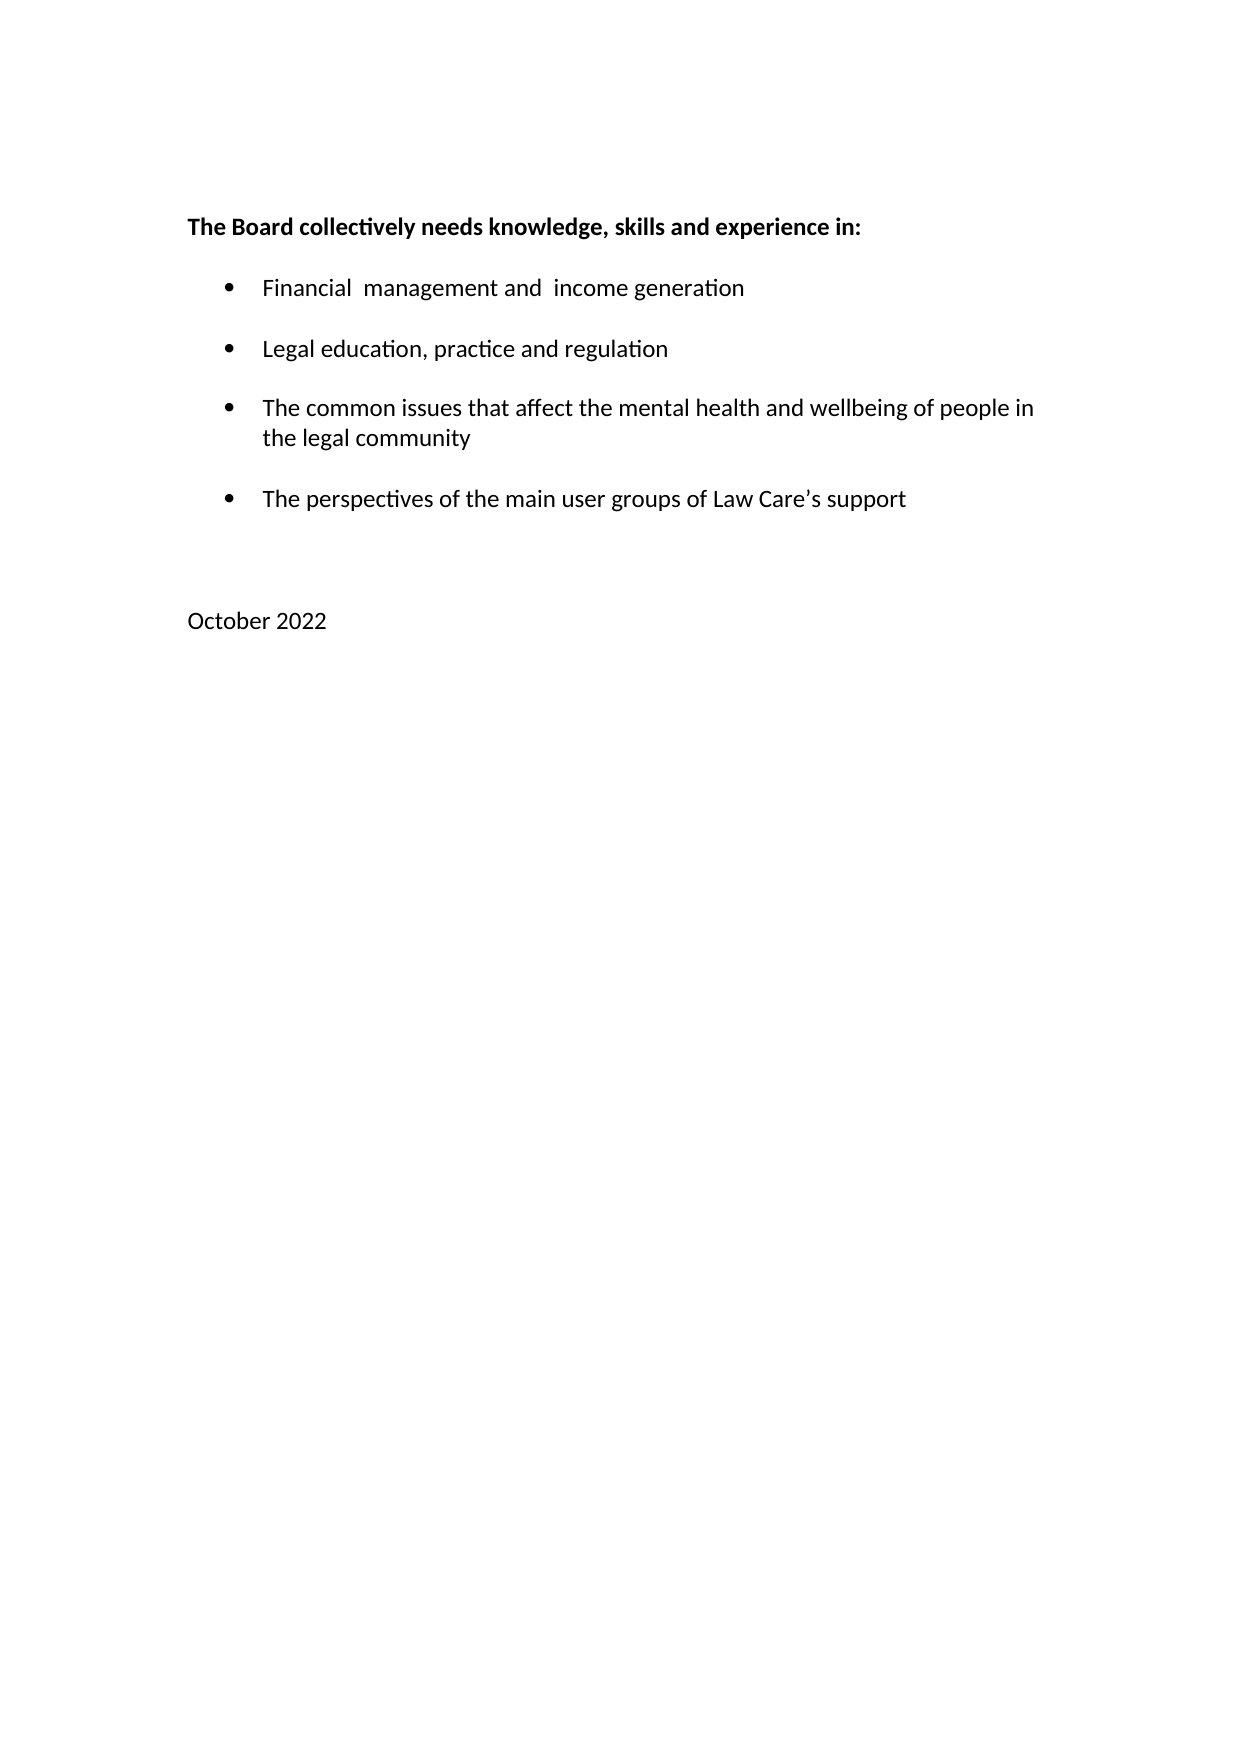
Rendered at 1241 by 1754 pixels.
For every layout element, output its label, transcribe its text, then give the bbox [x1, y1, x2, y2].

text October 2022 [187, 605, 1053, 636]
text The Board collectively needs knowledge, skills and experience in: [187, 211, 1053, 242]
list Financial management and income generation [225, 272, 1053, 303]
list The perspectives of the main user groups of Law Care’s support [225, 483, 1053, 514]
list Legal education, practice and regulation [225, 333, 1053, 392]
list The common issues that affect the mental health and wellbeing of people in the legal community [225, 392, 1053, 453]
